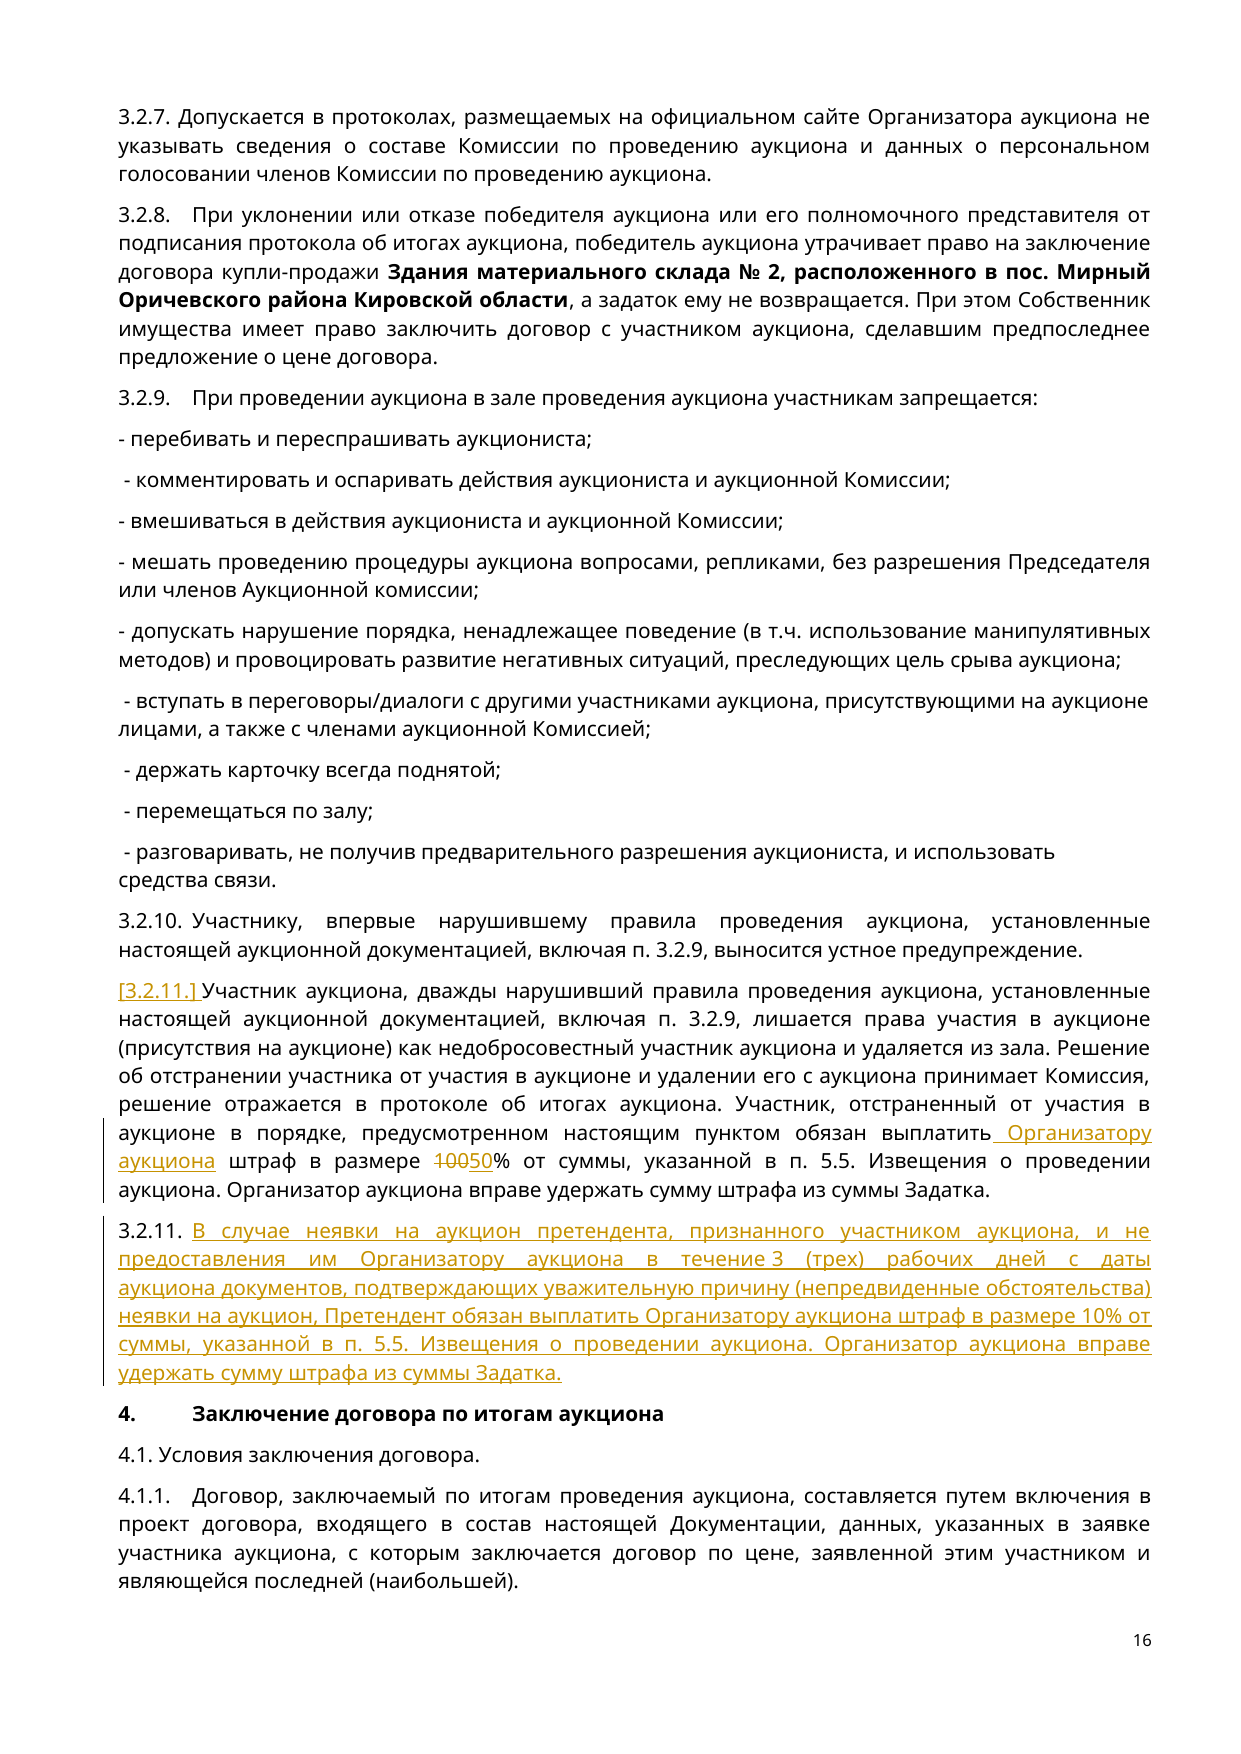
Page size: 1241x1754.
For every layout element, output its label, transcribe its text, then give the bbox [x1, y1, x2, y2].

text - вступать в переговоры/диалоги с другими участниками аукциона, присутствующими на аукционе лицами, а также с членами аукционной Комиссией; [118, 686, 1152, 743]
list Участнику, впервые нарушившему правила проведения аукциона, установленные настоящей аукционной документацией, включая п. 3.2.9, выносится устное предупреждение. [118, 906, 1152, 963]
list Договор, заключаемый по итогам проведения аукциона, составляется путем включения в проект договора, входящего в состав настоящей Документации, данных, указанных в заявке участника аукциона, с которым заключается договор по цене, заявленной этим участником и являющейся последней (наибольшей). [118, 1481, 1152, 1594]
text 3.2.7. Допускается в протоколах, размещаемых на официальном сайте Организатора аукциона не указывать сведения о составе Комиссии по проведению аукциона и данных о персональном голосовании членов Комиссии по проведению аукциона. [118, 102, 1152, 188]
list Заключение договора по итогам аукциона [118, 1399, 1152, 1427]
list При уклонении или отказе победителя аукциона или его полномочного представителя от подписания протокола об итогах аукциона, победитель аукциона утрачивает право на заключение договора купли-продажи Здания материального склада № 2, расположенного в пос. Мирный Оричевского района Кировской области, а задаток ему не возвращается. При этом Собственник имущества имеет право заключить договор с участником аукциона, сделавшим предпоследнее предложение о цене договора. [118, 200, 1152, 371]
text - комментировать и оспаривать действия аукциониста и аукционной Комиссии; [118, 465, 1152, 493]
text - перебивать и переспрашивать аукциониста; [118, 424, 1152, 453]
list При проведении аукциона в зале проведения аукциона участникам запрещается: [118, 383, 1152, 412]
text 4.1. Условия заключения договора. [118, 1440, 1152, 1468]
text - допускать нарушение порядка, ненадлежащее поведение (в т.ч. использование манипулятивных методов) и провоцировать развитие негативных ситуаций, преследующих цель срыва аукциона; [118, 616, 1152, 673]
text - вмешиваться в действия аукциониста и аукционной Комиссии; [118, 506, 1152, 534]
text - мешать проведению процедуры аукциона вопросами, репликами, без разрешения Председателя или членов Аукционной комиссии; [118, 547, 1152, 604]
text - разговаривать, не получив предварительного разрешения аукциониста, и использовать средства связи. [118, 837, 1152, 894]
text - держать карточку всегда поднятой; [118, 755, 1152, 783]
list Участник аукциона, дважды нарушивший правила проведения аукциона, установленные настоящей аукционной документацией, включая п. 3.2.9, лишается права участия в аукционе (присутствия на аукционе) как недобросовестный участник аукциона и удаляется из зала. Решение об отстранении участника от участия в аукционе и удалении его с аукциона принимает Комиссия, решение отражается в протоколе об итогах аукциона. Участник, отстраненный от участия в аукционе в порядке, предусмотренном настоящим пунктом обязан выплатить штраф в размере % от суммы, указанной в п. 5.5. Извещения о проведении аукциона. Организатор аукциона вправе удержать сумму штрафа из суммы Задатка. [118, 976, 1152, 1203]
text - перемещаться по залу; [118, 796, 1152, 824]
